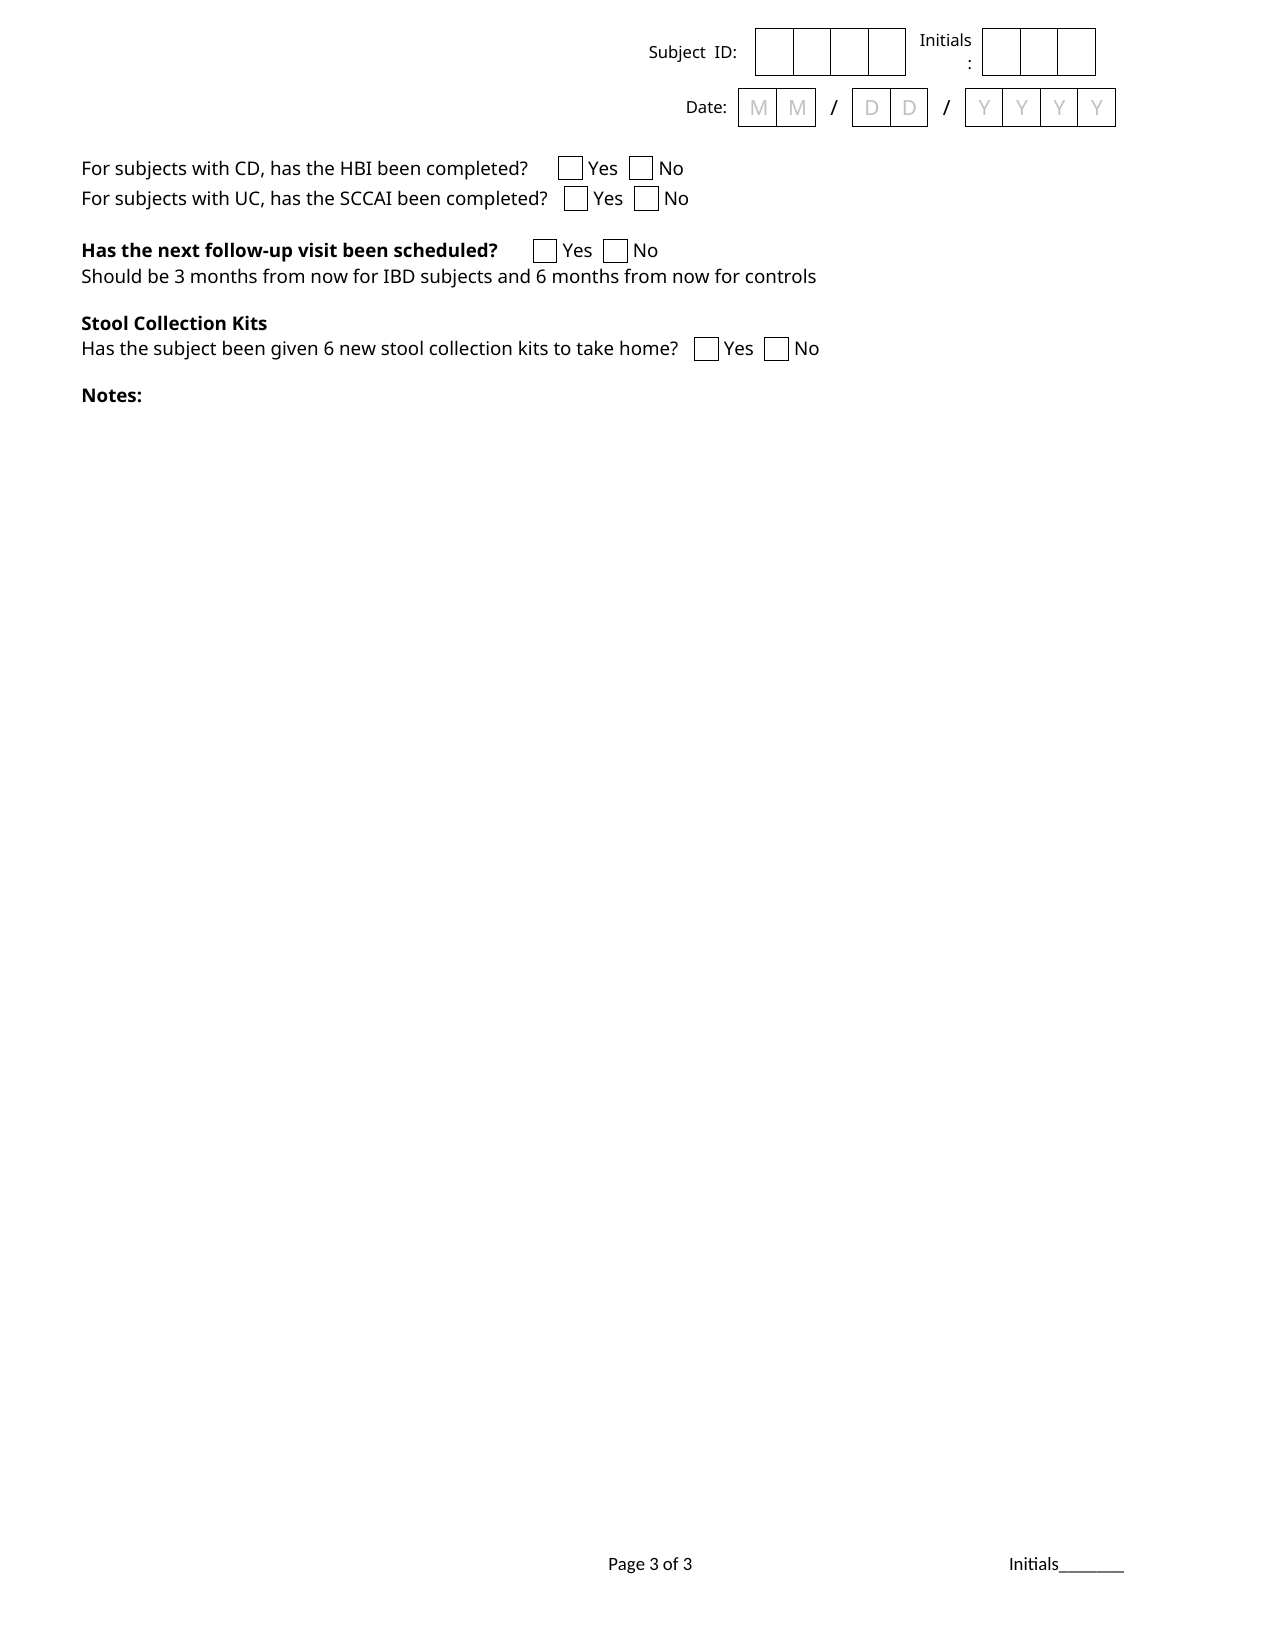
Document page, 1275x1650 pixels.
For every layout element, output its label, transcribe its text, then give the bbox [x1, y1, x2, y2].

text Has the subject been given 6 new stool collection kits to take home? Yes No [81, 336, 1125, 361]
text Should be 3 months from now for IBD subjects and 6 months from now for controls [81, 263, 1125, 289]
text Has the next follow-up visit been scheduled? Yes No [81, 238, 1125, 263]
text For subjects with CD, has the HBI been completed? Yes No [81, 155, 1125, 180]
text Notes: [81, 383, 1125, 408]
text For subjects with UC, has the SCCAI been completed? Yes No [81, 185, 1125, 211]
text Stool Collection Kits [81, 310, 1125, 336]
